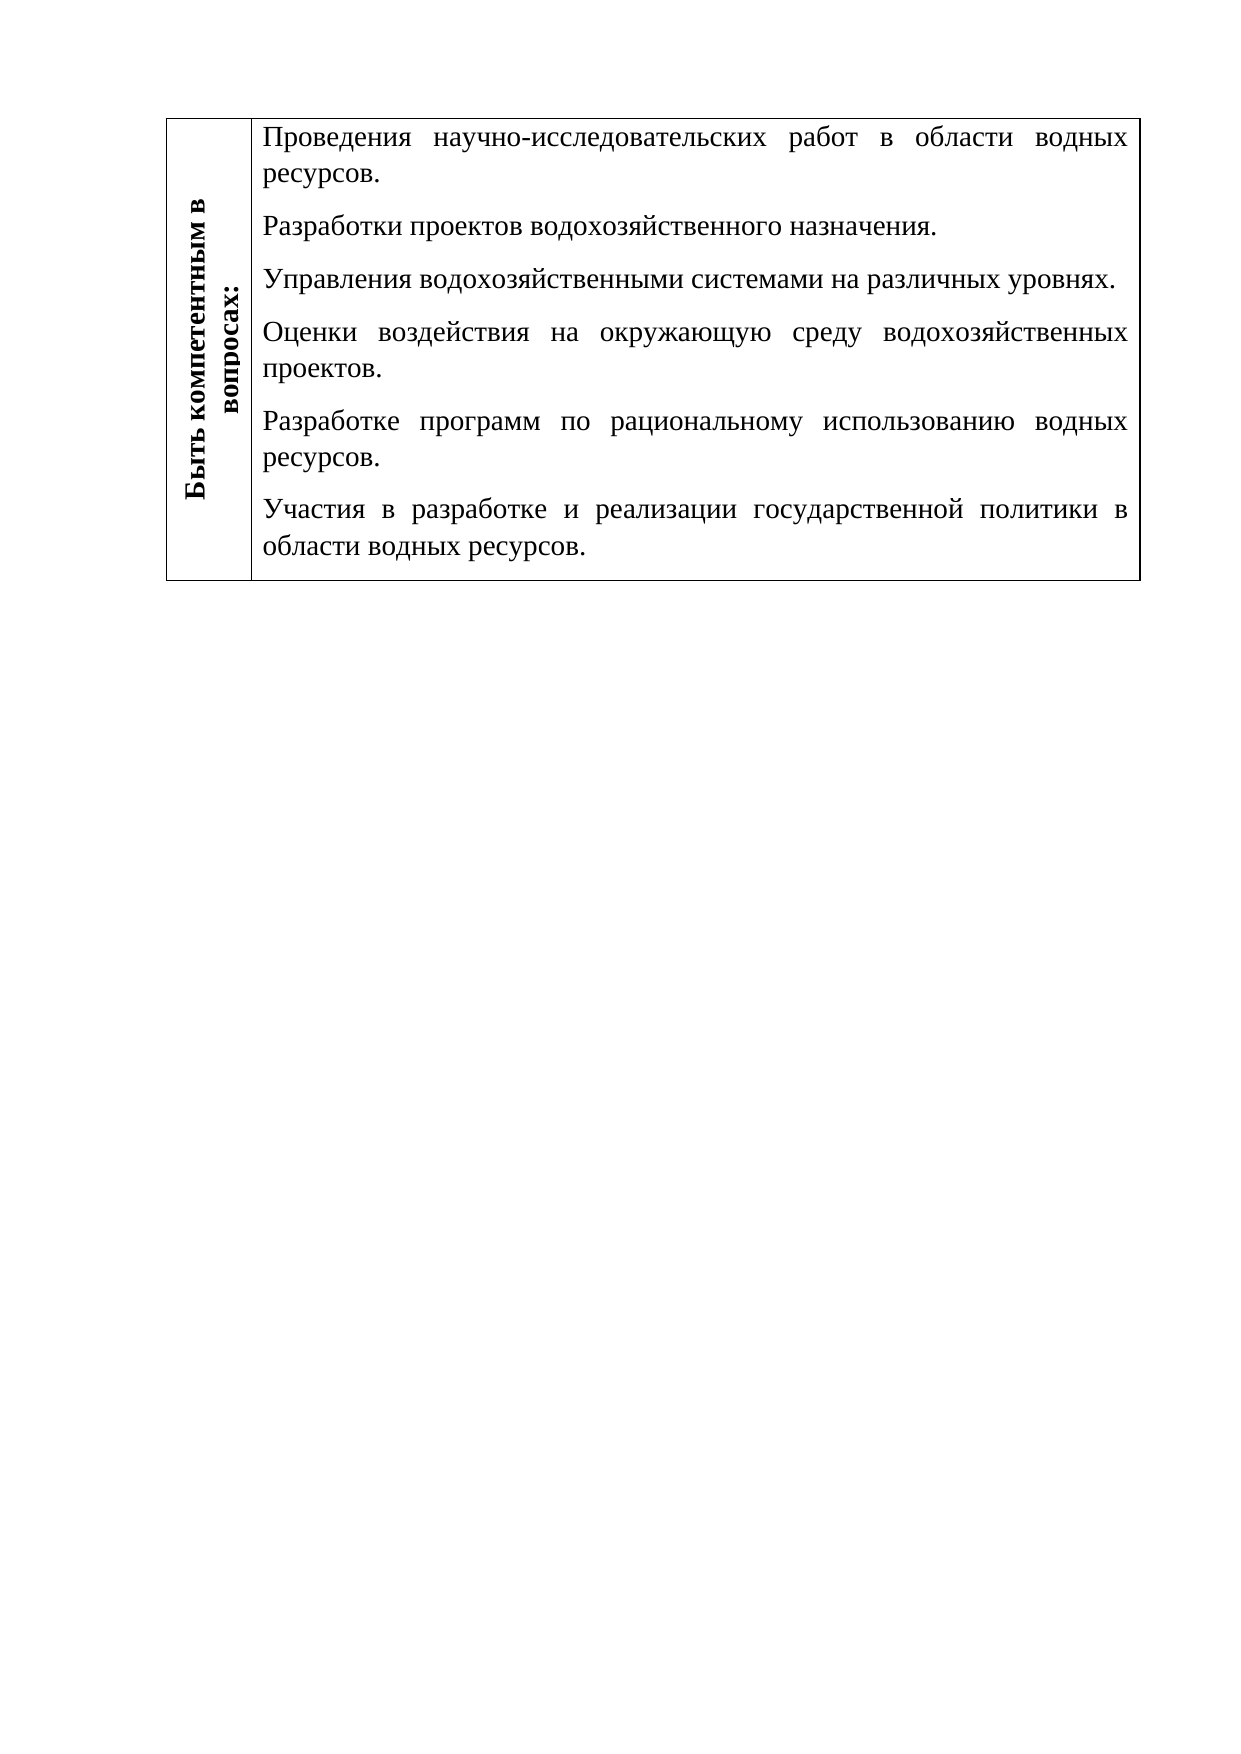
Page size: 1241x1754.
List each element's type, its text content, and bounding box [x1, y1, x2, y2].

table_cell Проведения научно-исследовательских работ в области водных ресурсов. Разработки проектов водохозяйственного назначения. Управления водохозяйственными системами на различных уровнях. Оценки воздействия на окружающую среду водохозяйственных проектов. Разработке программ по рациональному использованию водных ресурсов. Участия в разработке и реализации государственной политики в области водных ресурсов. [252, 119, 1139, 580]
table_cell Быть компетентным в вопросах: [167, 119, 251, 580]
